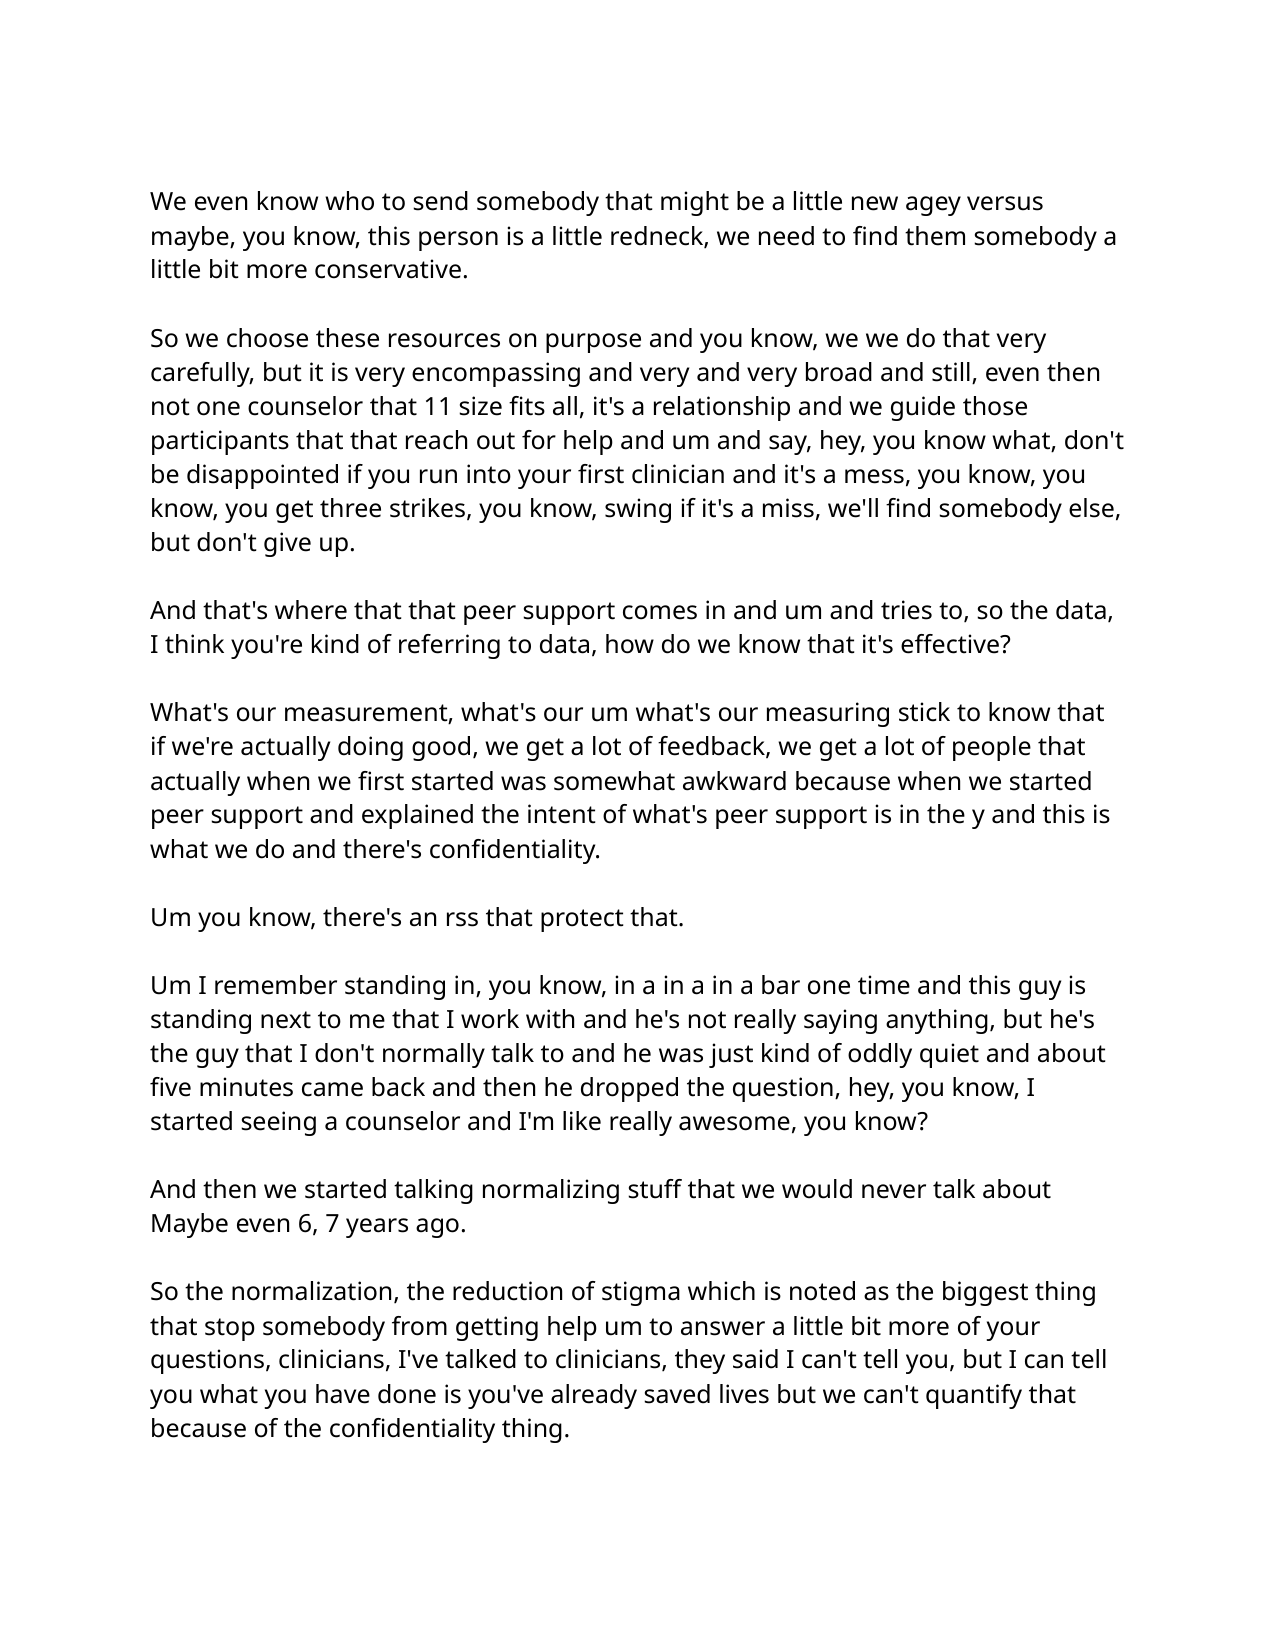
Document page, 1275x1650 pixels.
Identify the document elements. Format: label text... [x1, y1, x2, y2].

text And that's where that that peer support comes in and um and tries to, so the data, I think you're kind of referring to data, how do we know that it's effective? [150, 593, 1125, 661]
text Um I remember standing in, you know, in a in a in a bar one time and this guy is standing next to me that I work with and he's not really saying anything, but he's the guy that I don't normally talk to and he was just kind of oddly quiet and about five minutes came back and then he dropped the question, hey, you know, I started seeing a counselor and I'm like really awesome, you know? [150, 967, 1125, 1138]
text And then we started talking normalizing stuff that we would never talk about Maybe even 6, 7 years ago. [150, 1172, 1125, 1240]
text So we choose these resources on purpose and you know, we we do that very carefully, but it is very encompassing and very and very broad and still, even then not one counselor that 11 size fits all, it's a relationship and we guide those participants that that reach out for help and um and say, hey, you know what, don't be disappointed if you run into your first clinician and it's a mess, you know, you know, you get three strikes, you know, swing if it's a miss, we'll find somebody else, but don't give up. [150, 320, 1125, 559]
text So the normalization, the reduction of stigma which is noted as the biggest thing that stop somebody from getting help um to answer a little bit more of your questions, clinicians, I've talked to clinicians, they said I can't tell you, but I can tell you what you have done is you've already saved lives but we can't quantify that because of the confidentiality thing. [150, 1274, 1125, 1444]
text We even know who to send somebody that might be a little new agey versus maybe, you know, this person is a little redneck, we need to find them somebody a little bit more conservative. [150, 184, 1125, 286]
text Um you know, there's an rss that protect that. [150, 899, 1125, 933]
text What's our measurement, what's our um what's our measuring stick to know that if we're actually doing good, we get a lot of feedback, we get a lot of people that actually when we first started was somewhat awkward because when we started peer support and explained the intent of what's peer support is in the y and this is what we do and there's confidentiality. [150, 695, 1125, 865]
